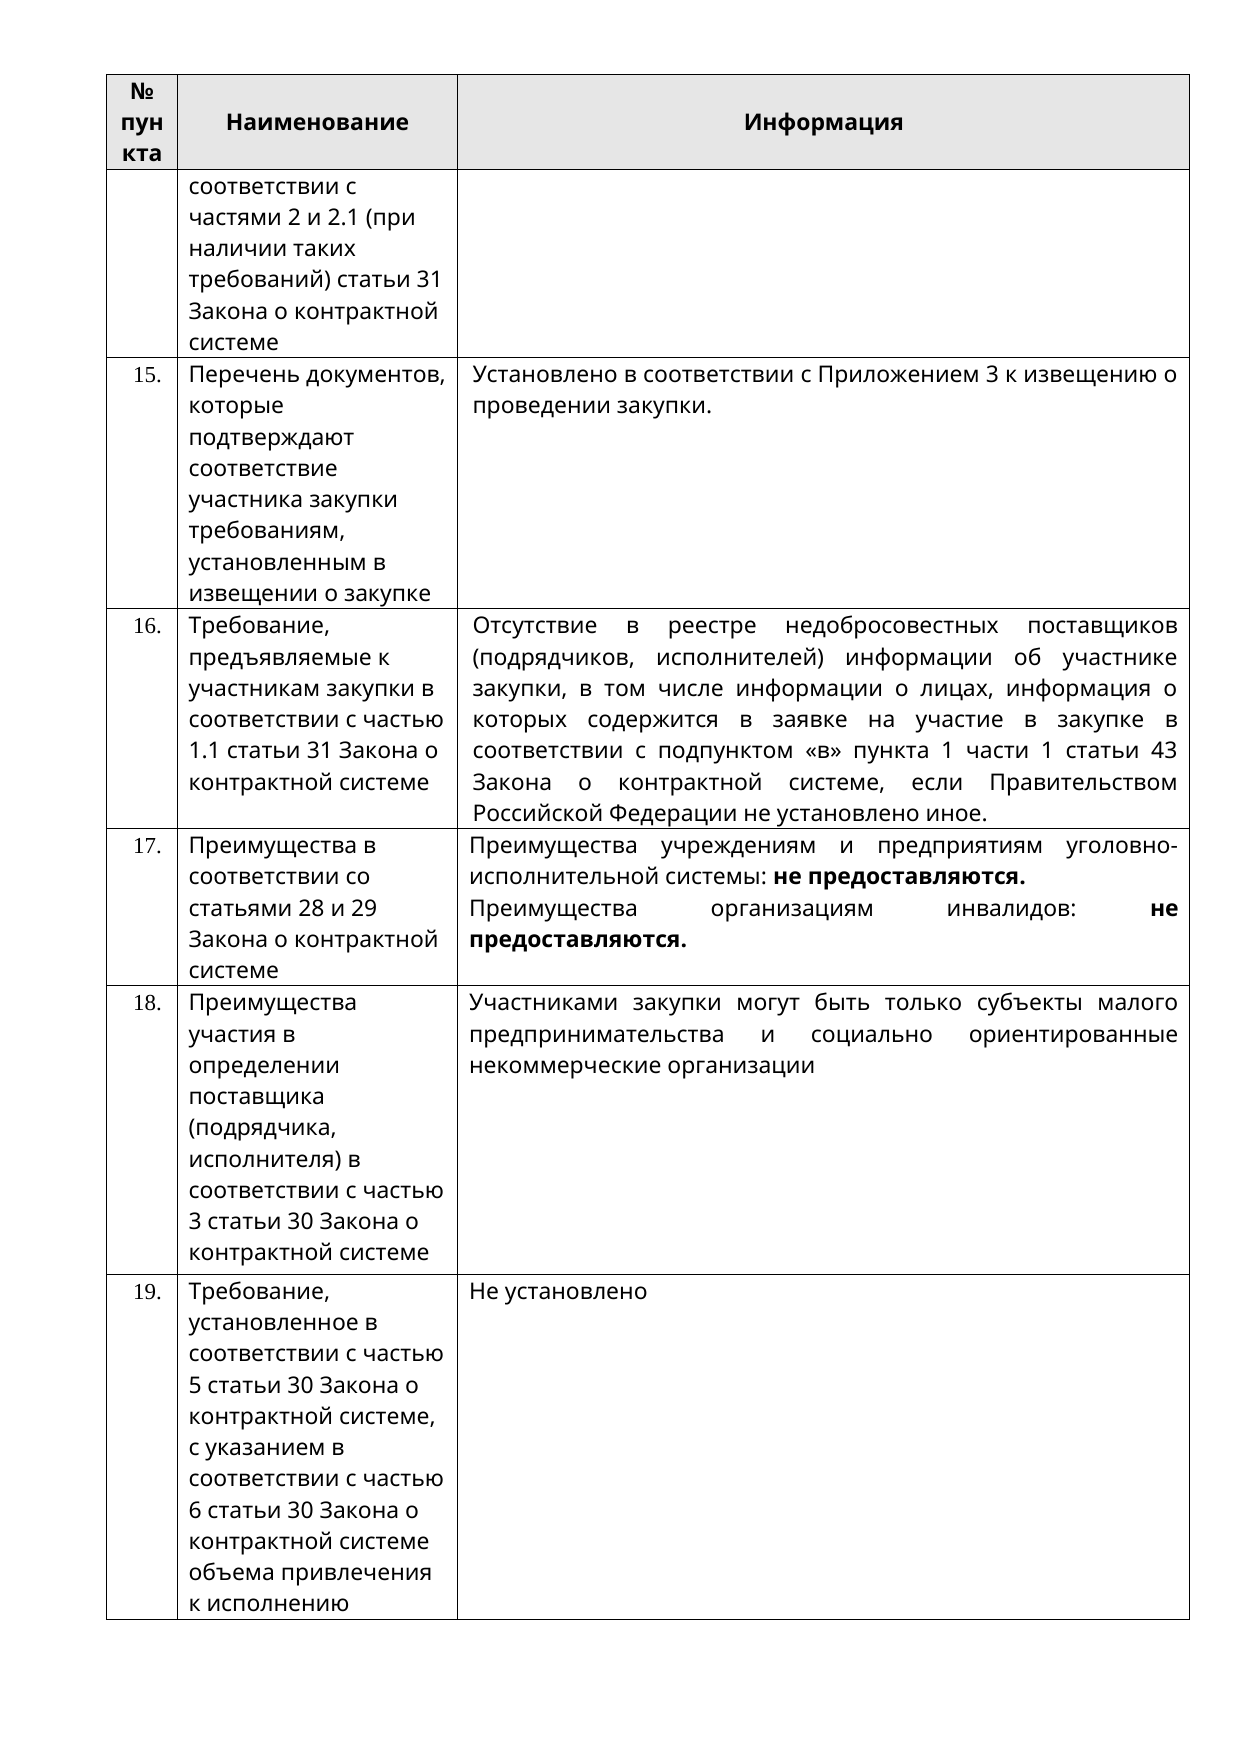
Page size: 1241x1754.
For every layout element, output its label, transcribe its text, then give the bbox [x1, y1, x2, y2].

table_cell [107, 1275, 177, 1619]
table_cell Установлено в соответствии с Приложением 3 к извещению о проведении закупки. [458, 358, 1189, 608]
table_cell Преимущества учреждениям и предприятиям уголовно-исполнительной системы: не предоставляются. Преимущества организациям инвалидов: не предоставляются. [458, 829, 1189, 985]
table_cell [107, 358, 177, 608]
table_cell [107, 986, 177, 1274]
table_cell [178, 1275, 457, 1619]
table_cell Участниками закупки могут быть только субъекты малого предпринимательства и социально ориентированные некоммерческие организации [458, 986, 1189, 1274]
table_cell [107, 170, 177, 357]
table_cell [107, 609, 177, 828]
table_cell Перечень документов, которые подтверждают соответствие участника закупки требованиям, установленным в извещении о закупке [178, 358, 457, 608]
table_cell Отсутствие в реестре недобросовестных поставщиков (подрядчиков, исполнителей) информации об участнике закупки, в том числе информации о лицах, информация о которых содержится в заявке на участие в закупке в соответствии с подпунктом «в» пункта 1 части 1 статьи 43 Закона о контрактной системе, если Правительством Российской Федерации не установлено иное. [458, 609, 1189, 828]
table_cell Не установлено [458, 1275, 1189, 1619]
table_cell [107, 829, 177, 985]
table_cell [458, 170, 1189, 357]
table_cell Преимущества в соответствии со статьями 28 и 29 Закона о контрактной системе [178, 829, 457, 985]
table_header Наименование [178, 75, 457, 169]
table_cell Преимущества участия в определении поставщика (подрядчика, исполнителя) в соответствии с частью 3 статьи 30 Закона о контрактной системе [178, 986, 457, 1274]
table_header № пункта [107, 75, 177, 169]
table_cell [178, 170, 457, 357]
table_header Информация [458, 75, 1189, 169]
table_cell Требование, предъявляемые к участникам закупки в соответствии с частью 1.1 статьи 31 Закона о контрактной системе [178, 609, 457, 828]
